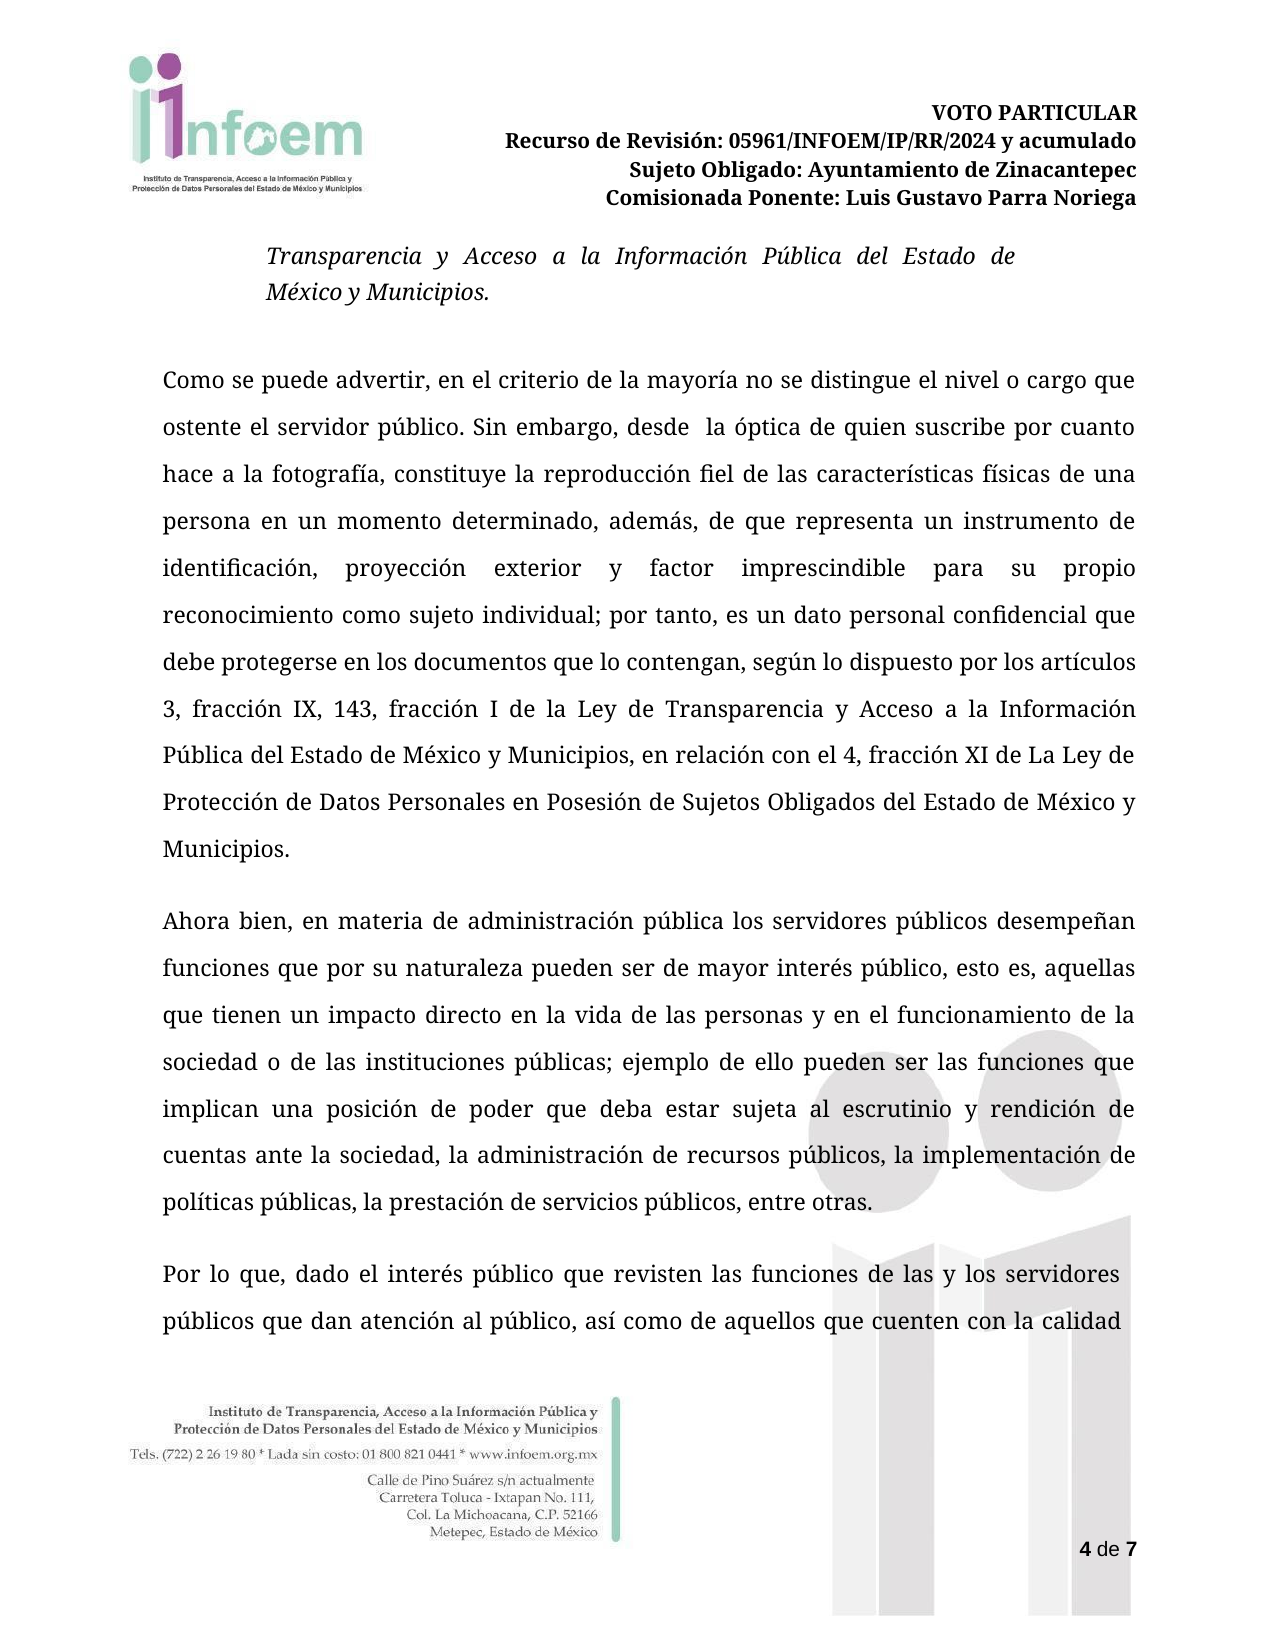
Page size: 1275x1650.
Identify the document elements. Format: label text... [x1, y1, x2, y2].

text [162, 1258, 1122, 1336]
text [266, 240, 1019, 307]
picture [14, 0, 1247, 1616]
text Ahora bien, en materia de administración pública los servidores públicos desempeñan funciones que por su naturaleza pueden ser de mayor interés público, esto es, aquellas que tienen un impacto directo en la vida de las personas y en el funcionamiento de la sociedad o de las instituciones públicas; ejemplo de ello pueden ser las funciones que implican una posición de poder que deba estar sujeta al escrutinio y rendición de cuentas ante la sociedad, la administración de recursos públicos, la implementación de políticas públicas, la prestación de servicios públicos, entre otras. [162, 905, 1137, 1218]
text Como se puede advertir, en el criterio de la mayoría no se distingue el nivel o cargo que ostente el servidor público. Sin embargo, desde la óptica de quien suscribe por cuanto hace a la fotografía, constituye la reproducción fiel de las características físicas de una persona en un momento determinado, además, de que representa un instrumento de identificación, proyección exterior y factor imprescindible para su propio reconocimiento como sujeto individual; por tanto, es un dato personal confidencial que debe protegerse en los documentos que lo contengan, según lo dispuesto por los artículos 3, fracción IX, 143, fracción I de la Ley de Transparencia y Acceso a la Información Pública del Estado de México y Municipios, en relación con el 4, fracción XI de La Ley de Protección de Datos Personales en Posesión de Sujetos Obligados del Estado de México y Municipios. [162, 364, 1137, 864]
